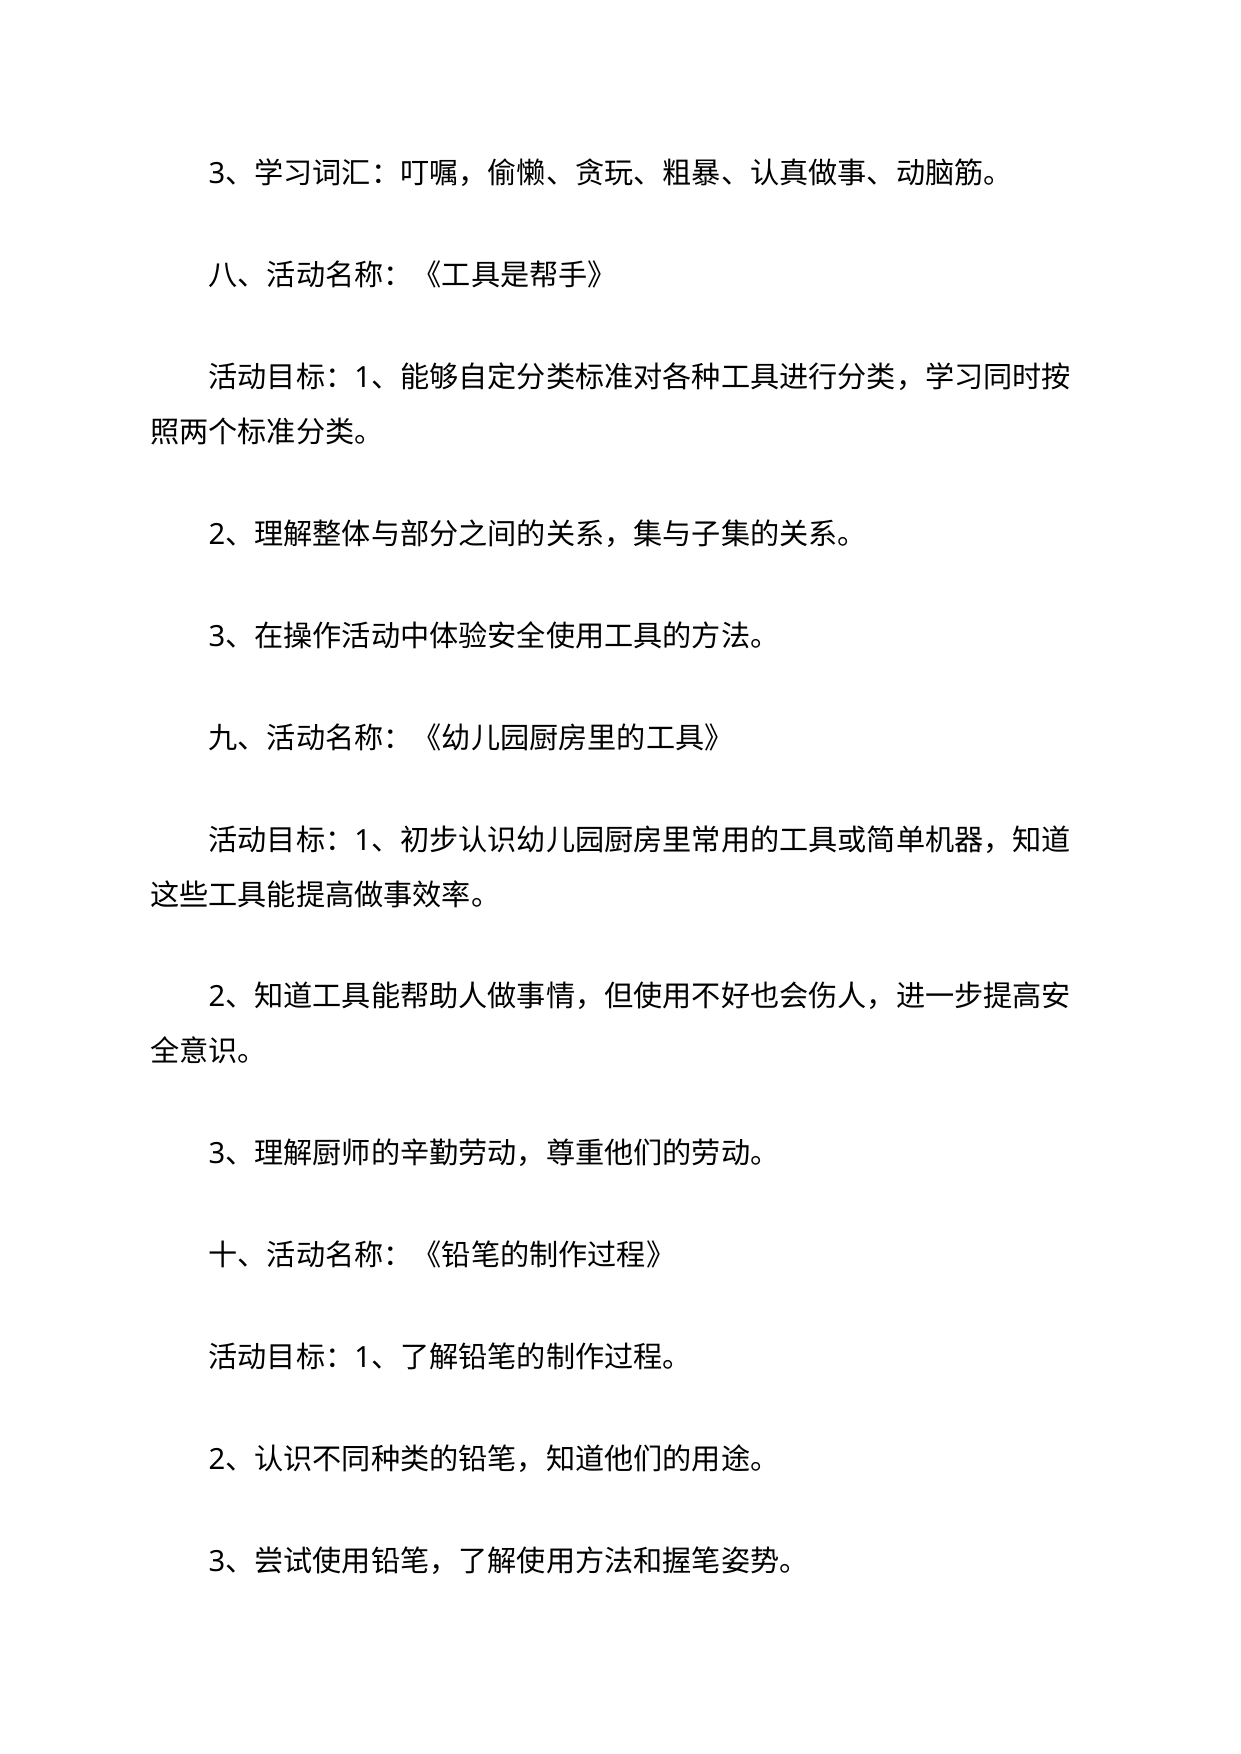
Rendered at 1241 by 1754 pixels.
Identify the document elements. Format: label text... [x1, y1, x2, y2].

text 2、知道工具能帮助人做事情，但使用不好也会伤人，进一步提高安全意识。 [150, 973, 1090, 1070]
text 3、理解厨师的辛勤劳动，尊重他们的劳动。 [150, 1130, 1090, 1172]
text 3、在操作活动中体验安全使用工具的方法。 [150, 612, 1090, 655]
text 2、认识不同种类的铅笔，知道他们的用途。 [150, 1436, 1090, 1478]
text 九、活动名称：《幼儿园厨房里的工具》 [150, 714, 1090, 757]
text 活动目标：1、了解铅笔的制作过程。 [150, 1333, 1090, 1376]
text 八、活动名称：《工具是帮手》 [150, 252, 1090, 294]
text 十、活动名称：《铅笔的制作过程》 [150, 1232, 1090, 1274]
text 活动目标：1、初步认识幼儿园厨房里常用的工具或简单机器，知道这些工具能提高做事效率。 [150, 816, 1090, 913]
text 3、尝试使用铅笔，了解使用方法和握笔姿势。 [150, 1537, 1090, 1580]
text 3、学习词汇：叮嘱，偷懒、贪玩、粗暴、认真做事、动脑筋。 [150, 150, 1090, 192]
text 2、理解整体与部分之间的关系，集与子集的关系。 [150, 511, 1090, 553]
text 活动目标：1、能够自定分类标准对各种工具进行分类，学习同时按照两个标准分类。 [150, 354, 1090, 451]
